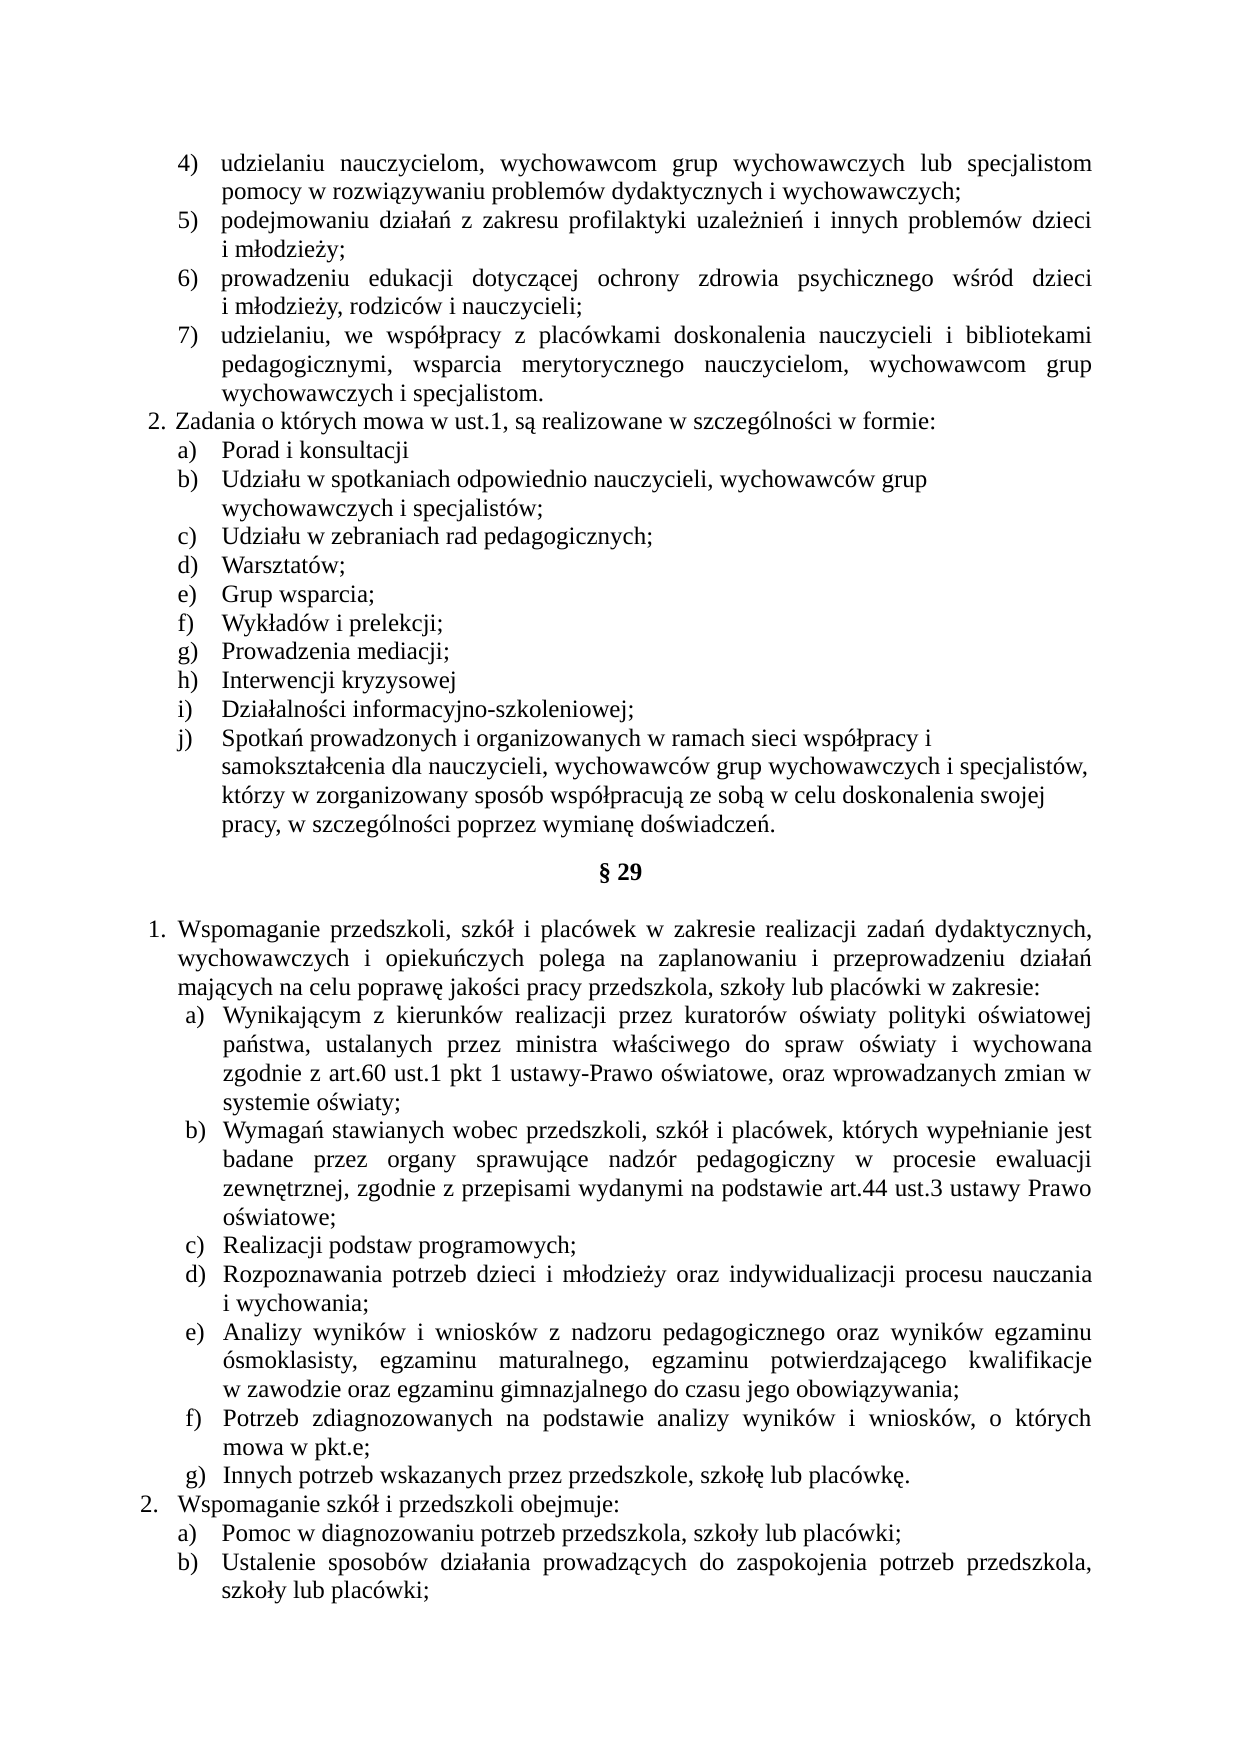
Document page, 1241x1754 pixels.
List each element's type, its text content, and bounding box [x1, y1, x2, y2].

list Wspomaganie szkół i przedszkoli obejmuje: [140, 1489, 1093, 1518]
list Rozpoznawania potrzeb dzieci i młodzieży oraz indywidualizacji procesu nauczania i wychowania; [185, 1259, 1093, 1317]
list udzielaniu nauczycielom, wychowawcom grup wychowawczych lub specjalistom pomocy w rozwiązywaniu problemów dydaktycznych i wychowawczych; [177, 148, 1093, 205]
text 1. Wspomaganie przedszkoli, szkół i placówek w zakresie realizacji zadań dydaktycznych, wychowawczych i opiekuńczych polega na zaplanowaniu i przeprowadzeniu działań mających na celu poprawę jakości pracy przedszkola, szkoły lub placówki w zakresie: [148, 914, 1093, 1001]
list udzielaniu, we współpracy z placówkami doskonalenia nauczycieli i bibliotekami pedagogicznymi, wsparcia merytorycznego nauczycielom, wychowawcom grup wychowawczych i specjalistom. [177, 320, 1093, 406]
list Analizy wyników i wniosków z nadzoru pedagogicznego oraz wyników egzaminu ósmoklasisty, egzaminu maturalnego, egzaminu potwierdzającego kwalifikacje w zawodzie oraz egzaminu gimnazjalnego do czasu jego obowiązywania; [185, 1317, 1093, 1403]
list Wymagań stawianych wobec przedszkoli, szkół i placówek, których wypełnianie jest badane przez organy sprawujące nadzór pedagogiczny w procesie ewaluacji zewnętrznej, zgodnie z przepisami wydanymi na podstawie art.44 ust.3 ustawy Prawo oświatowe; [185, 1116, 1093, 1231]
list Zadania o których mowa w ust.1, są realizowane w szczególności w formie: [148, 406, 1093, 435]
list Spotkań prowadzonych i organizowanych w ramach sieci współpracy i samokształcenia dla nauczycieli, wychowawców grup wychowawczych i specjalistów, którzy w zorganizowany sposób współpracują ze sobą w celu doskonalenia swojej pracy, w szczególności poprzez wymianę doświadczeń. [177, 723, 1093, 838]
list Ustalenie sposobów działania prowadzących do zaspokojenia potrzeb przedszkola, szkoły lub placówki; [177, 1547, 1093, 1604]
list Działalności informacyjno-szkoleniowej; [177, 694, 1093, 723]
list prowadzeniu edukacji dotyczącej ochrony zdrowia psychicznego wśród dzieci i młodzieży, rodziców i nauczycieli; [177, 263, 1093, 320]
list Interwencji kryzysowej [177, 665, 1093, 694]
list Wynikającym z kierunków realizacji przez kuratorów oświaty polityki oświatowej państwa, ustalanych przez ministra właściwego do spraw oświaty i wychowana zgodnie z art.60 ust.1 pkt 1 ustawy-Prawo oświatowe, oraz wprowadzanych zmian w systemie oświaty; [185, 1001, 1093, 1116]
list Warsztatów; [177, 550, 1093, 579]
list Innych potrzeb wskazanych przez przedszkole, szkołę lub placówkę. [185, 1461, 1093, 1489]
text § 29 [148, 857, 1093, 886]
list Porad i konsultacji [177, 435, 1093, 464]
list Prowadzenia mediacji; [177, 636, 1093, 665]
list Grup wsparcia; [177, 579, 1093, 608]
list Pomoc w diagnozowaniu potrzeb przedszkola, szkoły lub placówki; [177, 1518, 1093, 1547]
list Udziału w zebraniach rad pedagogicznych; [177, 521, 1093, 550]
list Realizacji podstaw programowych; [185, 1231, 1093, 1259]
list Udziału w spotkaniach odpowiednio nauczycieli, wychowawców grup wychowawczych i specjalistów; [177, 464, 1093, 521]
list Wykładów i prelekcji; [177, 608, 1093, 636]
list Potrzeb zdiagnozowanych na podstawie analizy wyników i wniosków, o których mowa w pkt.e; [185, 1403, 1093, 1461]
list podejmowaniu działań z zakresu profilaktyki uzależnień i innych problemów dzieci i młodzieży; [177, 205, 1093, 263]
